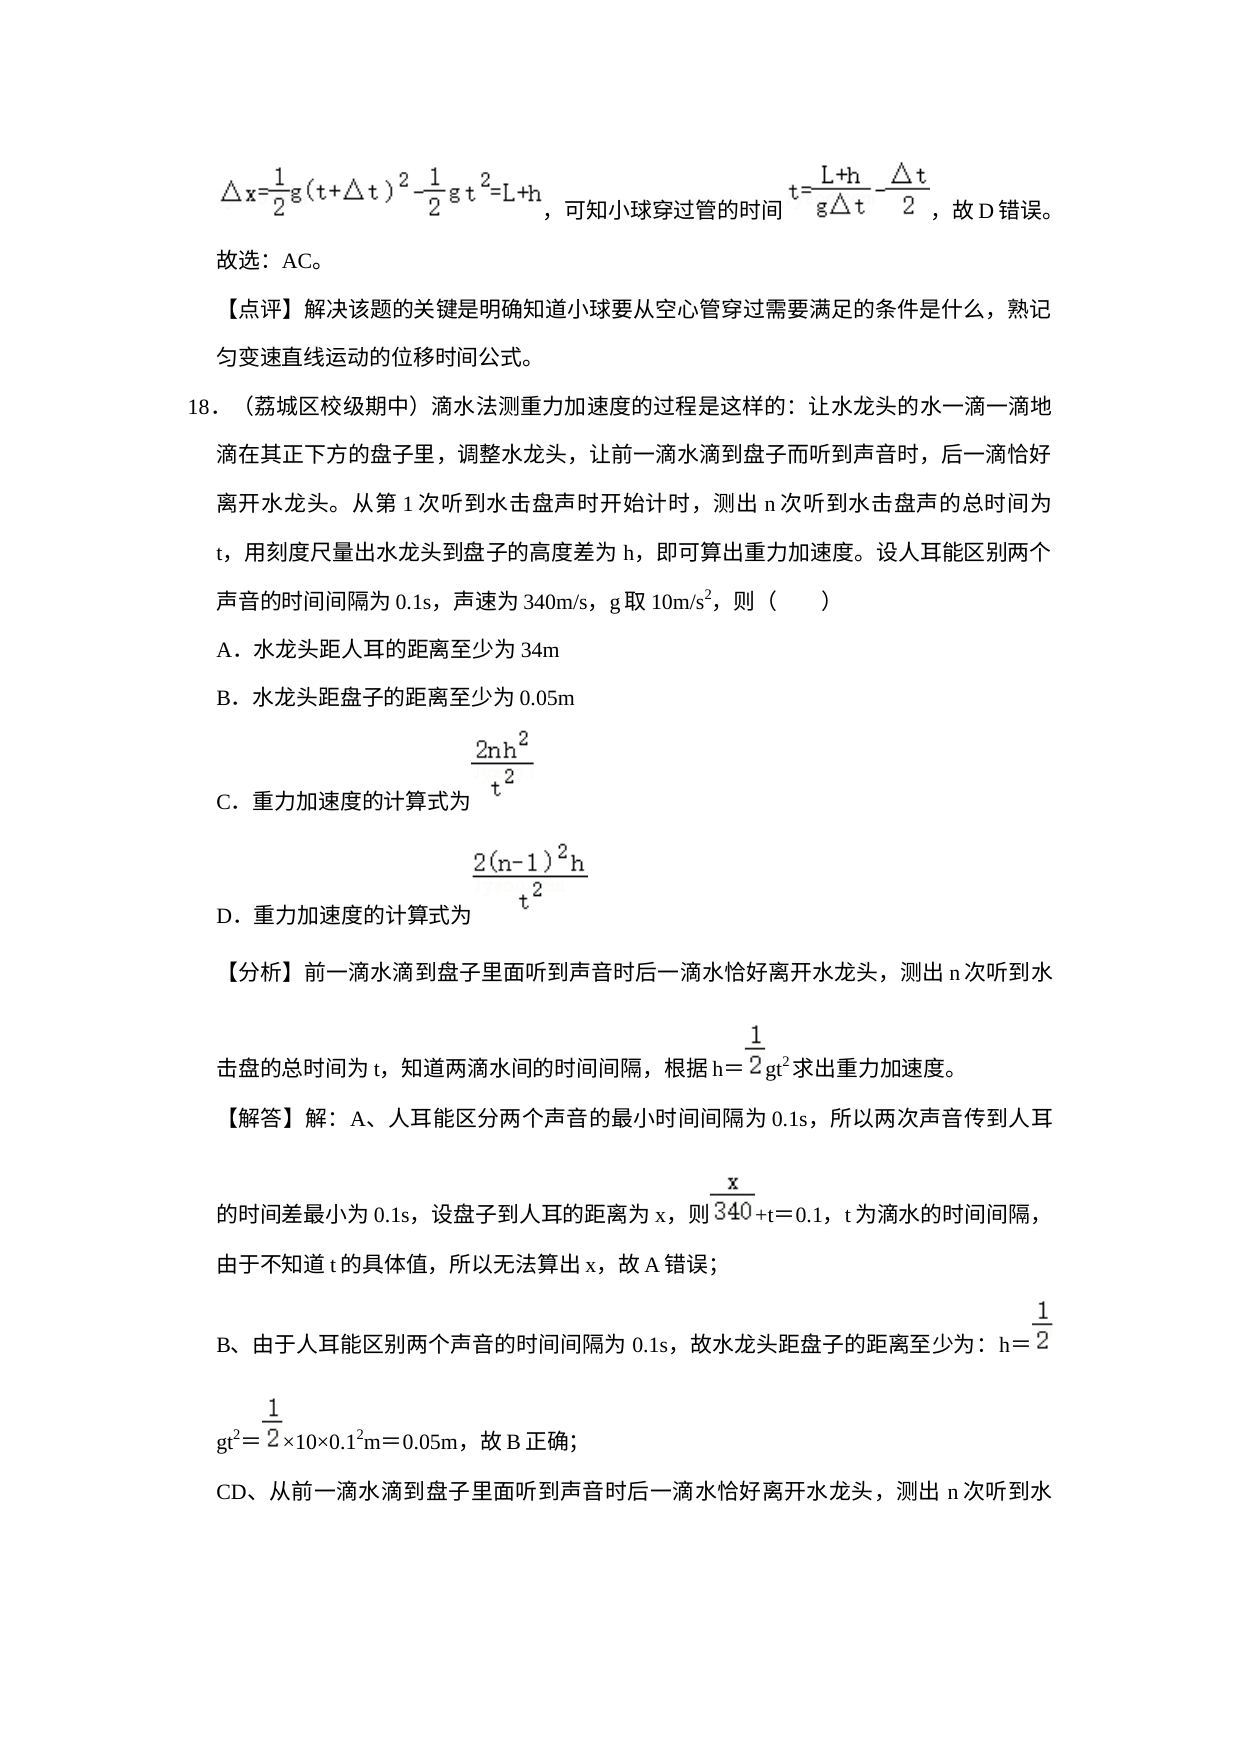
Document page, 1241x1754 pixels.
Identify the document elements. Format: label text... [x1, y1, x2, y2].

text D．重力加速度的计算式为 [187, 842, 1053, 939]
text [216, 1474, 1053, 1506]
text 【分析】前一滴水滴到盘子里面听到声音时后一滴水恰好离开水龙头，测出n次听到水击盘的总时间为t，知道两滴水间的时间间隔，根据h＝gt2求出重力加速度。 [216, 955, 1053, 1085]
picture [744, 1021, 765, 1077]
text B、由于人耳能区别两个声音的时间间隔为0.1s，故水龙头距盘子的距离至少为：h＝gt2＝×10×0.12m＝0.05m，故B正确； [216, 1295, 1053, 1458]
text 18．（荔城区校级期中）滴水法测重力加速度的过程是这样的：让水龙头的水一滴一滴地滴在其正下方的盘子里，调整水龙头，让前一滴水滴到盘子而听到声音时，后一滴恰好离开水龙头。从第1次听到水击盘声时开始计时，测出n次听到水击盘声的总时间为t，用刻度尺量出水龙头到盘子的高度差为h，即可算出重力加速度。设人耳能区别两个声音的时间间隔为0.1s，声速为340m/s，g取10m/s2，则（ ） [187, 388, 1053, 616]
text A．水龙头距人耳的距离至少为34m [187, 632, 1053, 664]
text 【解答】解：A、人耳能区分两个声音的最小时间间隔为0.1s，所以两次声音传到人耳的时间差最小为0.1s，设盘子到人耳的距离为x，则+t＝0.1，t为滴水的时间间隔，由于不知道t的具体值，所以无法算出x，故A错误； [216, 1101, 1053, 1279]
text 故选：AC。 [216, 243, 1053, 275]
picture [472, 841, 588, 914]
text C．重力加速度的计算式为 [187, 728, 1053, 826]
picture [471, 728, 534, 801]
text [216, 162, 1053, 227]
picture [262, 1394, 283, 1450]
picture [709, 1167, 755, 1223]
picture [1032, 1297, 1053, 1352]
picture [783, 162, 930, 219]
text B．水龙头距盘子的距离至少为0.05m [187, 680, 1053, 712]
picture [216, 163, 543, 219]
text 【点评】解决该题的关键是明确知道小球要从空心管穿过需要满足的条件是什么，熟记匀变速直线运动的位移时间公式。 [216, 291, 1053, 372]
